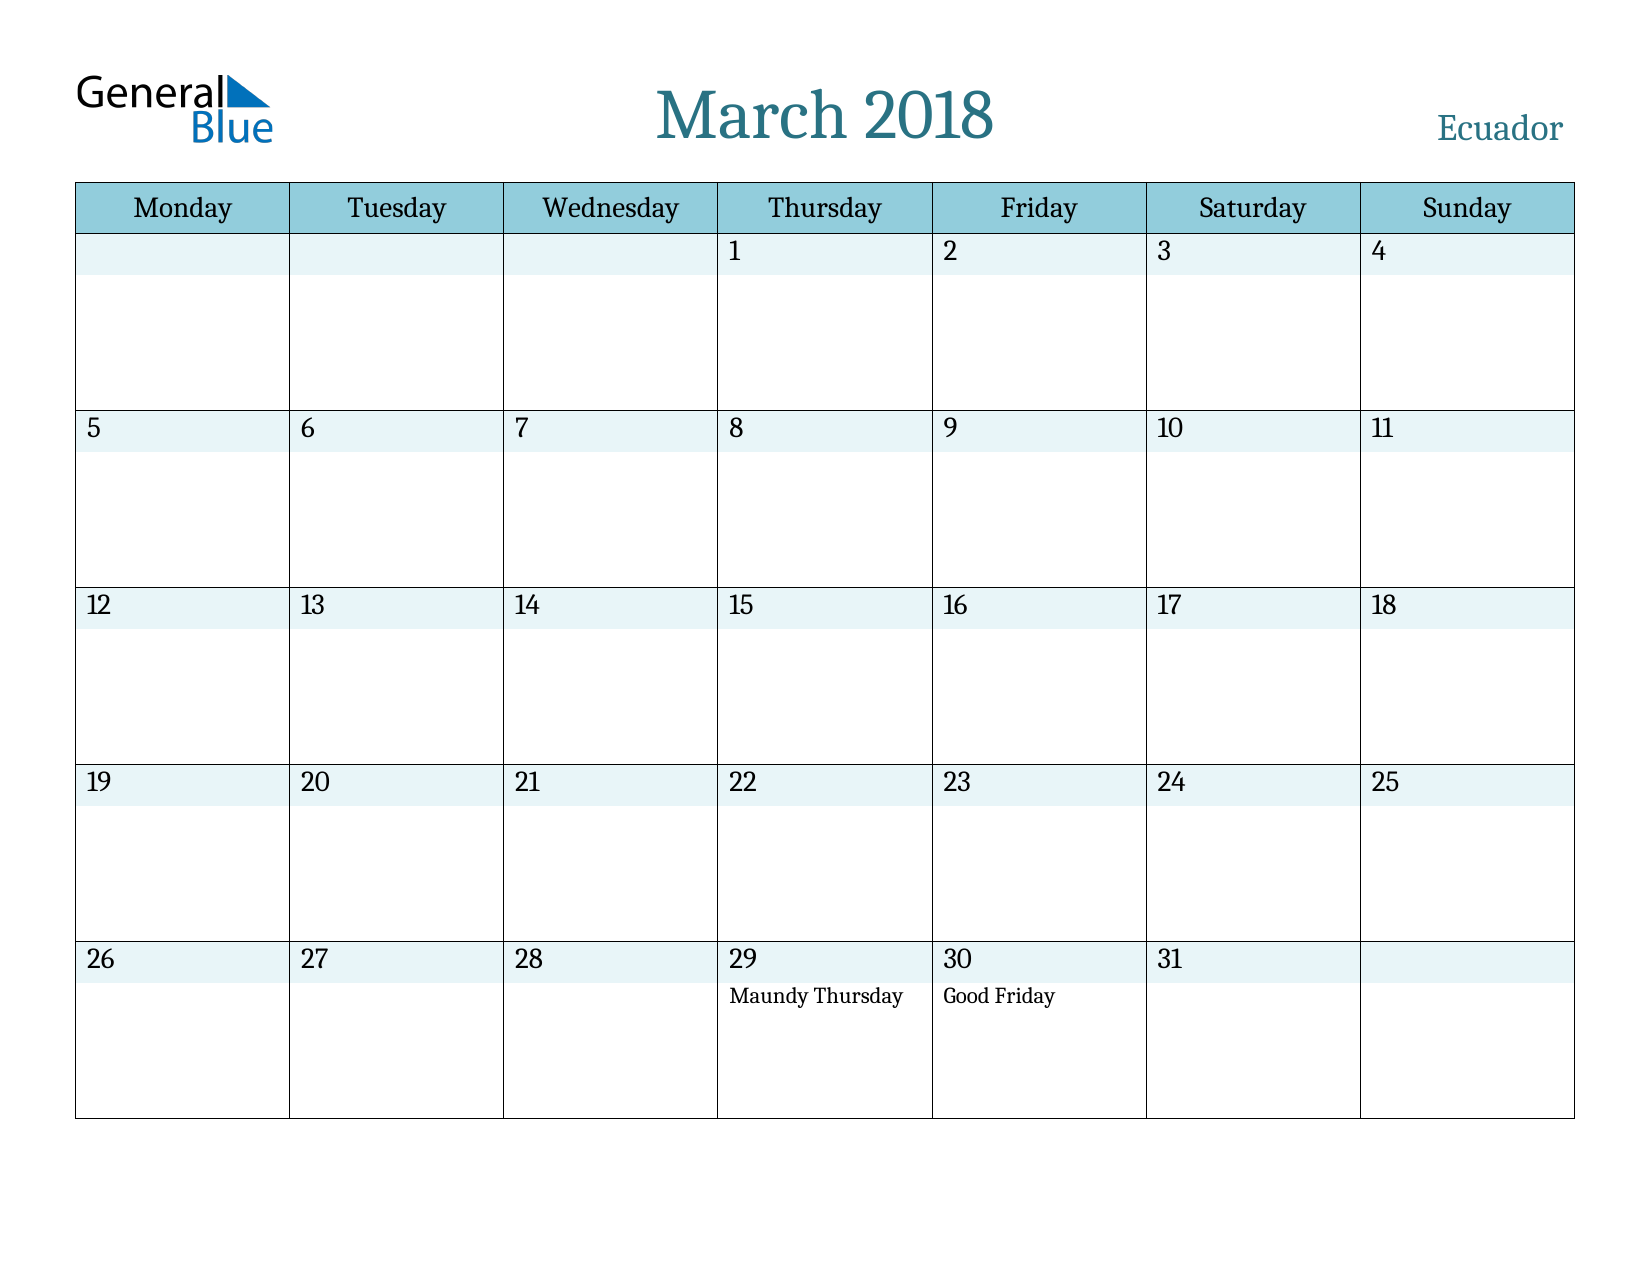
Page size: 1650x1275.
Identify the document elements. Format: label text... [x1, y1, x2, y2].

table_cell 16 [933, 588, 1146, 629]
table_cell [504, 452, 717, 587]
table_cell 27 [290, 942, 503, 983]
table_cell 9 [933, 411, 1146, 452]
table_cell Monday [76, 183, 289, 233]
table_cell [76, 629, 289, 764]
table_cell 24 [1147, 765, 1360, 806]
table_cell Friday [933, 183, 1146, 233]
table_cell [1147, 806, 1360, 941]
table_cell [1147, 629, 1360, 764]
table_cell 12 [76, 588, 289, 629]
table_cell [1361, 942, 1574, 983]
table_cell 8 [718, 411, 932, 452]
table_cell 13 [290, 588, 503, 629]
table_cell [718, 629, 932, 764]
table_cell [290, 983, 503, 1118]
table_cell 6 [290, 411, 503, 452]
picture [77, 75, 273, 143]
table_cell 28 [504, 942, 717, 983]
table_cell [718, 806, 932, 941]
table_cell 11 [1361, 411, 1574, 452]
table_cell Maundy Thursday [718, 983, 932, 1118]
table_cell 17 [1147, 588, 1360, 629]
table_cell 7 [504, 411, 717, 452]
table_cell [504, 629, 717, 764]
table_cell [290, 629, 503, 764]
table_cell [1361, 275, 1574, 410]
table_cell [933, 452, 1146, 587]
table_cell [290, 806, 503, 941]
table_cell 3 [1147, 234, 1360, 275]
table_cell Saturday [1147, 183, 1360, 233]
table_cell 21 [504, 765, 717, 806]
table_cell [76, 806, 289, 941]
table_cell [504, 806, 717, 941]
table_cell [1361, 629, 1574, 764]
table_cell 22 [718, 765, 932, 806]
table_cell 1 [718, 234, 932, 275]
table_cell Sunday [1361, 183, 1574, 233]
table_cell 14 [504, 588, 717, 629]
table_cell [76, 234, 289, 275]
table_cell [1147, 983, 1360, 1118]
table_cell [933, 275, 1146, 410]
table_cell [1361, 452, 1574, 587]
table_cell [290, 234, 503, 275]
table_cell 20 [290, 765, 503, 806]
table_header Ecuador [1146, 75, 1574, 182]
table_cell Good Friday [933, 983, 1146, 1118]
table_cell [290, 452, 503, 587]
table_header [76, 75, 503, 182]
table_cell 15 [718, 588, 932, 629]
table_cell [76, 983, 289, 1118]
table_cell Thursday [718, 183, 932, 233]
table_cell 31 [1147, 942, 1360, 983]
table_cell 10 [1147, 411, 1360, 452]
table_cell [1361, 983, 1574, 1118]
table_cell 25 [1361, 765, 1574, 806]
table_cell [504, 275, 717, 410]
table_cell [76, 275, 289, 410]
table_cell 18 [1361, 588, 1574, 629]
table_cell [718, 452, 932, 587]
table_cell [290, 275, 503, 410]
table_cell Wednesday [504, 183, 717, 233]
table_cell 2 [933, 234, 1146, 275]
table_cell 4 [1361, 234, 1574, 275]
table_header March 2018 [504, 75, 1146, 182]
table_cell [1147, 275, 1360, 410]
table_cell 26 [76, 942, 289, 983]
table_cell [504, 983, 717, 1118]
table_cell 5 [76, 411, 289, 452]
table_cell [504, 234, 717, 275]
table_cell 19 [76, 765, 289, 806]
table_cell [1361, 806, 1574, 941]
table_cell 30 [933, 942, 1146, 983]
table_cell Tuesday [290, 183, 503, 233]
table_cell 29 [718, 942, 932, 983]
table_cell [76, 452, 289, 587]
table_cell 23 [933, 765, 1146, 806]
table_cell [933, 629, 1146, 764]
table_cell [933, 806, 1146, 941]
table_cell [718, 275, 932, 410]
table_cell [1147, 452, 1360, 587]
